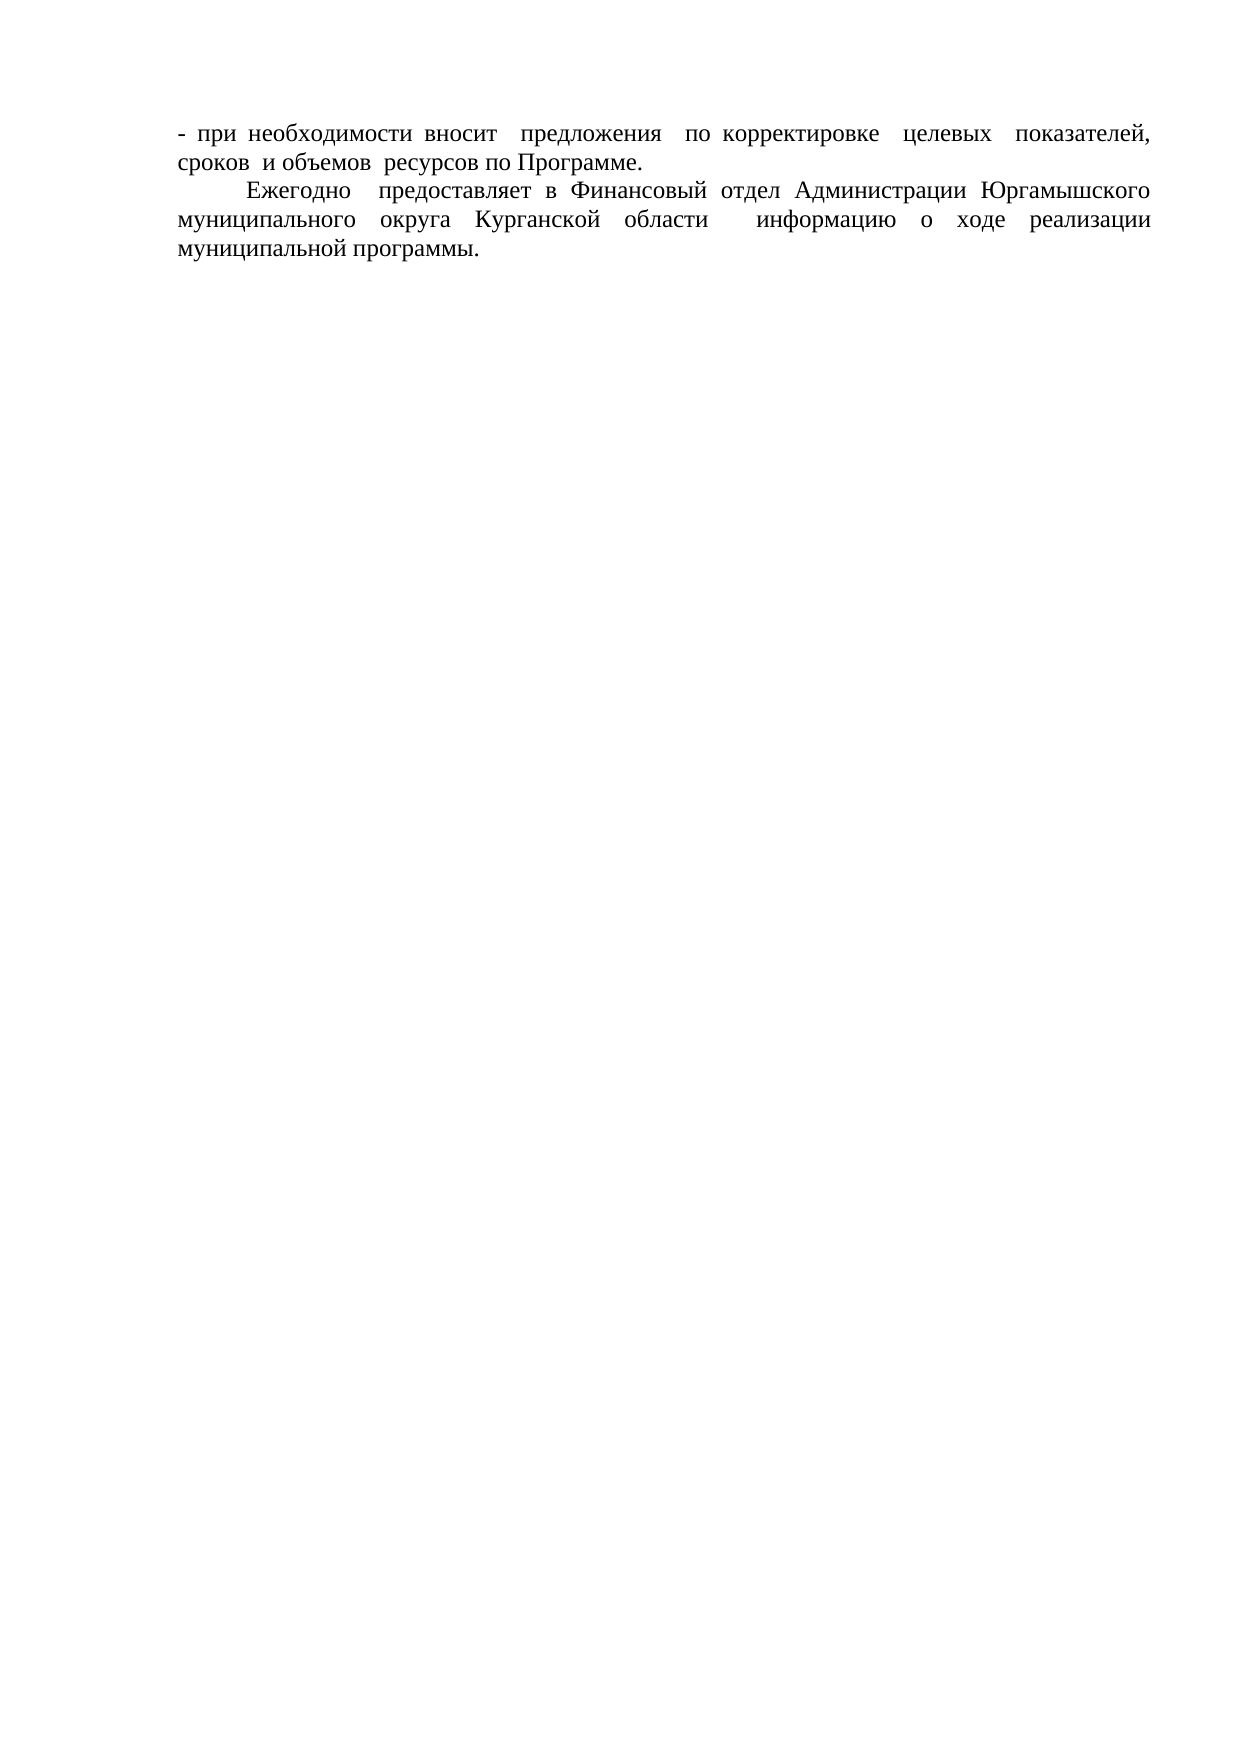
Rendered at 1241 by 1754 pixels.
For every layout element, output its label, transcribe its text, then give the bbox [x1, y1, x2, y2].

text Ежегодно предоставляет в Финансовый отдел Администрации Юргамышского муниципального округа Курганской области информацию о ходе реализации муниципальной программы. [177, 176, 1152, 262]
text - при необходимости вносит предложения по корректировке целевых показателей, сроков и объемов ресурсов по Программе. [177, 118, 1152, 176]
